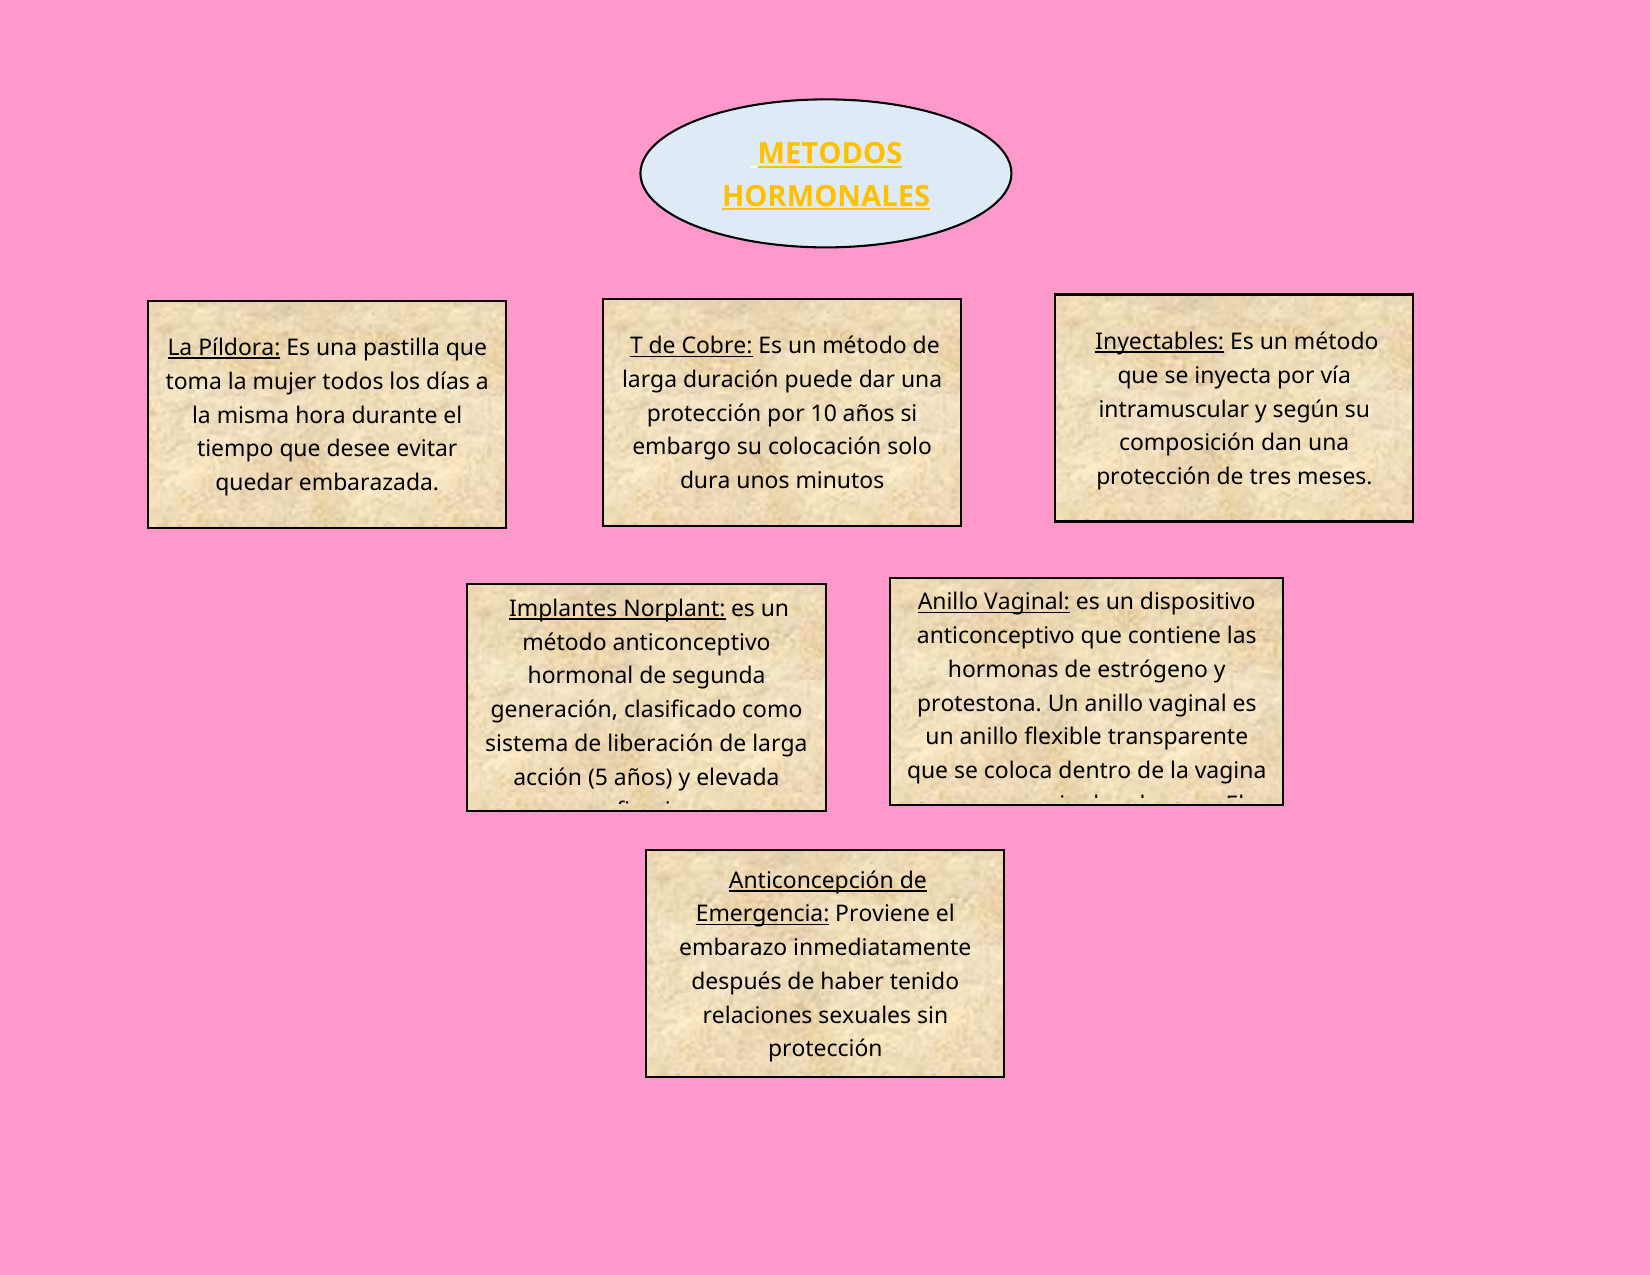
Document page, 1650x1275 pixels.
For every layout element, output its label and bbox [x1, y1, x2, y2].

picture [149, 302, 505, 527]
picture [1056, 296, 1412, 520]
picture [647, 851, 1003, 1076]
picture [604, 300, 960, 525]
picture [891, 579, 1282, 804]
picture [468, 585, 825, 810]
